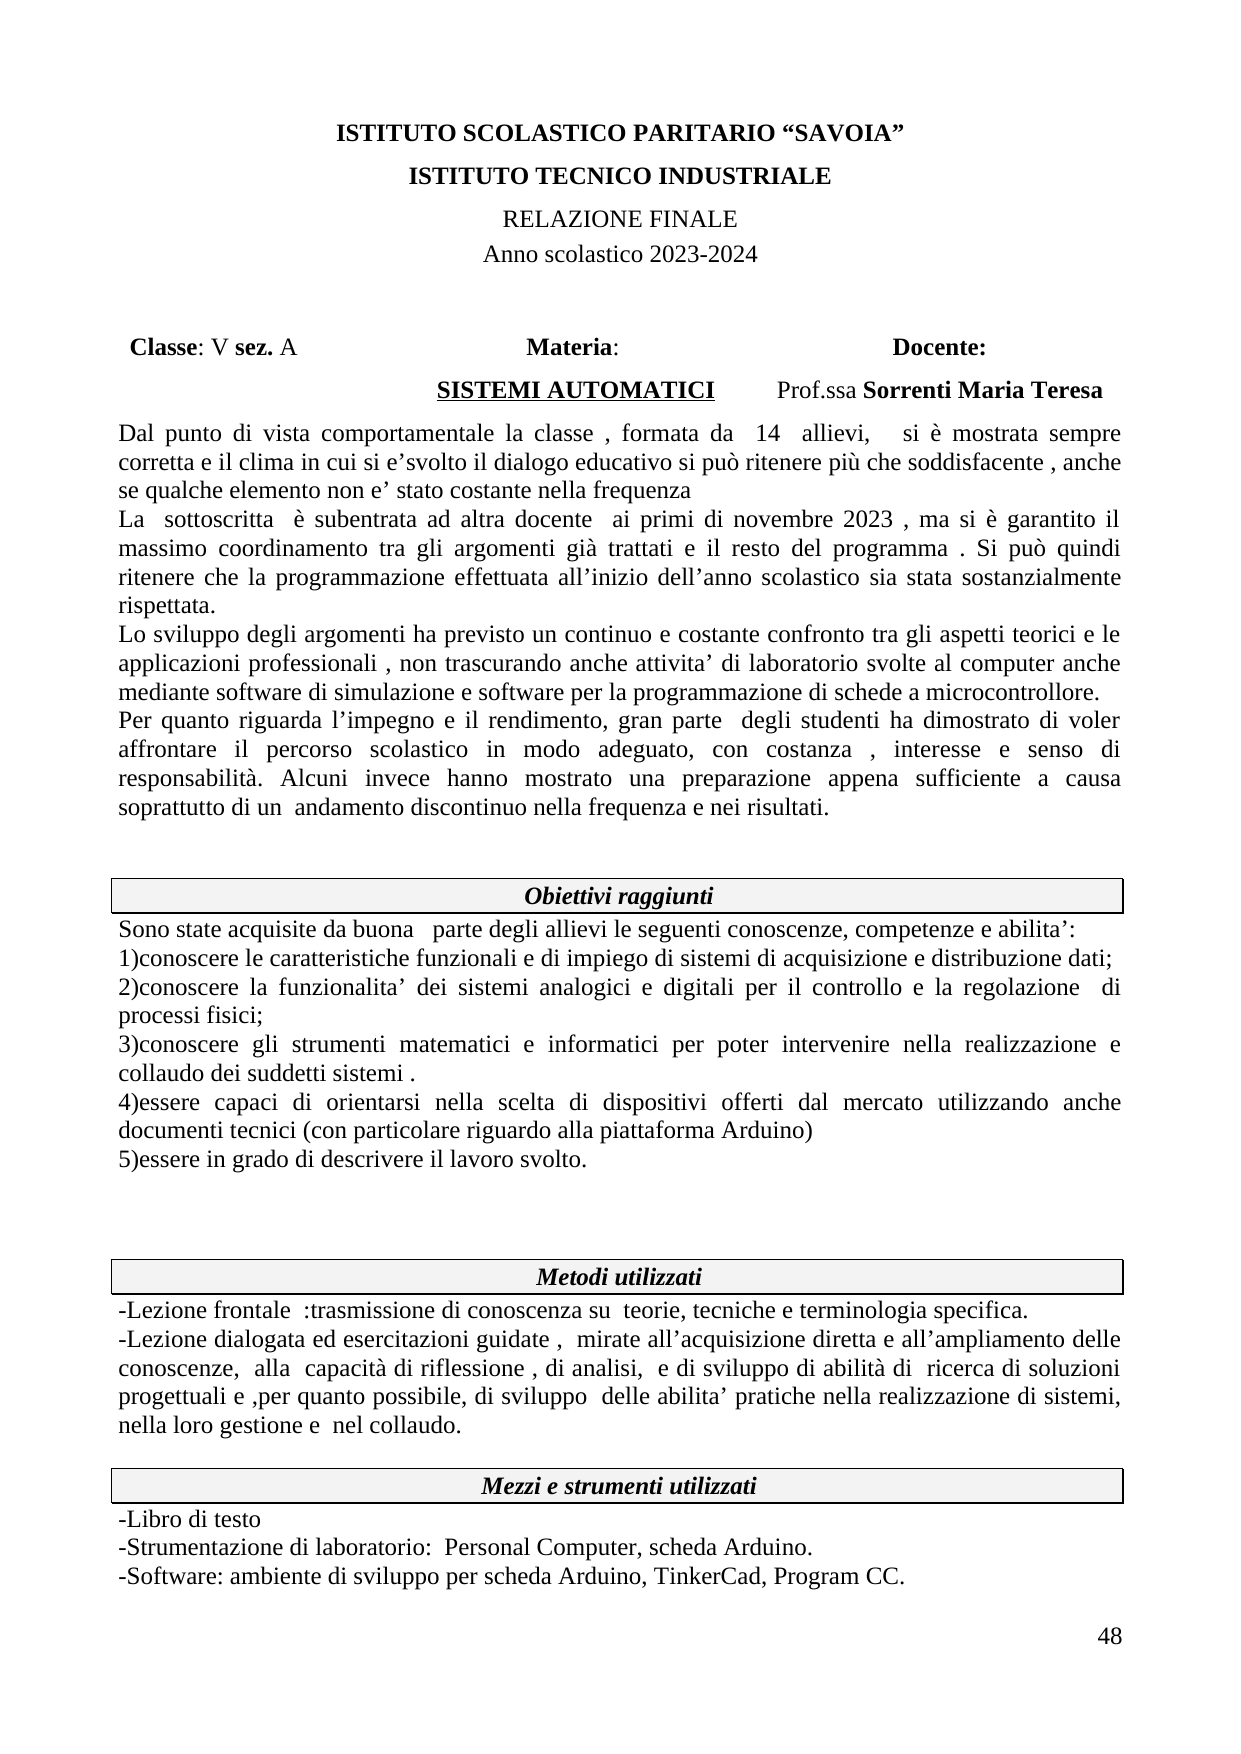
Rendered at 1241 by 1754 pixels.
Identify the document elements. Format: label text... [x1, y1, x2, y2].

text Dal punto di vista comportamentale la classe , formata da 14 allievi, si è mostrata sempre corretta e il clima in cui si e’svolto il dialogo educativo si può ritenere più che soddisfacente , anche se qualche elemento non e’ stato costante nella frequenza [118, 418, 1122, 504]
table_header Classe: V sez. A [118, 332, 387, 418]
text La sottoscritta è subentrata ad altra docente ai primi di novembre 2023 , ma si è garantito il massimo coordinamento tra gli argomenti già trattati e il resto del programma . Si può quindi ritenere che la programmazione effettuata all’inizio dell’anno scolastico sia stata sostanzialmente rispettata. [118, 504, 1122, 619]
table_header Docente: Prof.ssa Sorrenti Maria Teresa [758, 332, 1121, 418]
text Mezzi e strumenti utilizzati [112, 1469, 1122, 1502]
text 3)conoscere gli strumenti matematici e informatici per poter intervenire nella realizzazione e collaudo dei suddetti sistemi . [118, 1029, 1122, 1087]
text Sono state acquisite da buona parte degli allievi le seguenti conoscenze, competenze e abilita’: [118, 914, 1122, 943]
text -Software: ambiente di sviluppo per scheda Arduino, TinkerCad, Program CC. [118, 1561, 1187, 1590]
text -Strumentazione di laboratorio: Personal Computer, scheda Arduino. [118, 1532, 1187, 1561]
text Metodi utilizzati [112, 1260, 1122, 1293]
text ISTITUTO SCOLASTICO PARITARIO “SAVOIA” [118, 118, 1122, 147]
text 1)conoscere le caratteristiche funzionali e di impiego di sistemi di acquisizione e distribuzione dati; [118, 943, 1122, 972]
text 4)essere capaci di orientarsi nella scelta di dispositivi offerti dal mercato utilizzando anche documenti tecnici (con particolare riguardo alla piattaforma Arduino) [118, 1087, 1122, 1144]
text -Lezione dialogata ed esercitazioni guidate , mirate all’acquisizione diretta e all’ampliamento delle conoscenze, alla capacità di riflessione , di analisi, e di sviluppo di abilità di ricerca di soluzioni progettuali e ,per quanto possibile, di sviluppo delle abilita’ pratiche nella realizzazione di sistemi, nella loro gestione e nel collaudo. [118, 1324, 1122, 1439]
table_header Materia: SISTEMI AUTOMATICI [388, 332, 758, 418]
text Per quanto riguarda l’impegno e il rendimento, gran parte degli studenti ha dimostrato di voler affrontare il percorso scolastico in modo adeguato, con costanza , interesse e senso di responsabilità. Alcuni invece hanno mostrato una preparazione appena sufficiente a causa soprattutto di un andamento discontinuo nella frequenza e nei risultati. [118, 706, 1122, 821]
text Obiettivi raggiunti [112, 879, 1122, 912]
text 5)essere in grado di descrivere il lavoro svolto. [118, 1144, 1122, 1173]
text ISTITUTO TECNICO INDUSTRIALE [118, 161, 1122, 190]
text Anno scolastico 2023-2024 [118, 239, 1122, 268]
text Lo sviluppo degli argomenti ha previsto un continuo e costante confronto tra gli aspetti teorici e le applicazioni professionali , non trascurando anche attivita’ di laboratorio svolte al computer anche mediante software di simulazione e software per la programmazione di schede a microcontrollore. [118, 619, 1122, 706]
text Relazione finale [118, 204, 1122, 233]
text -Lezione frontale :trasmissione di conoscenza su teorie, tecniche e terminologia specifica. [118, 1295, 1122, 1324]
text -Libro di testo [118, 1504, 1129, 1532]
text 2)conoscere la funzionalita’ dei sistemi analogici e digitali per il controllo e la regolazione di processi fisici; [118, 972, 1122, 1029]
